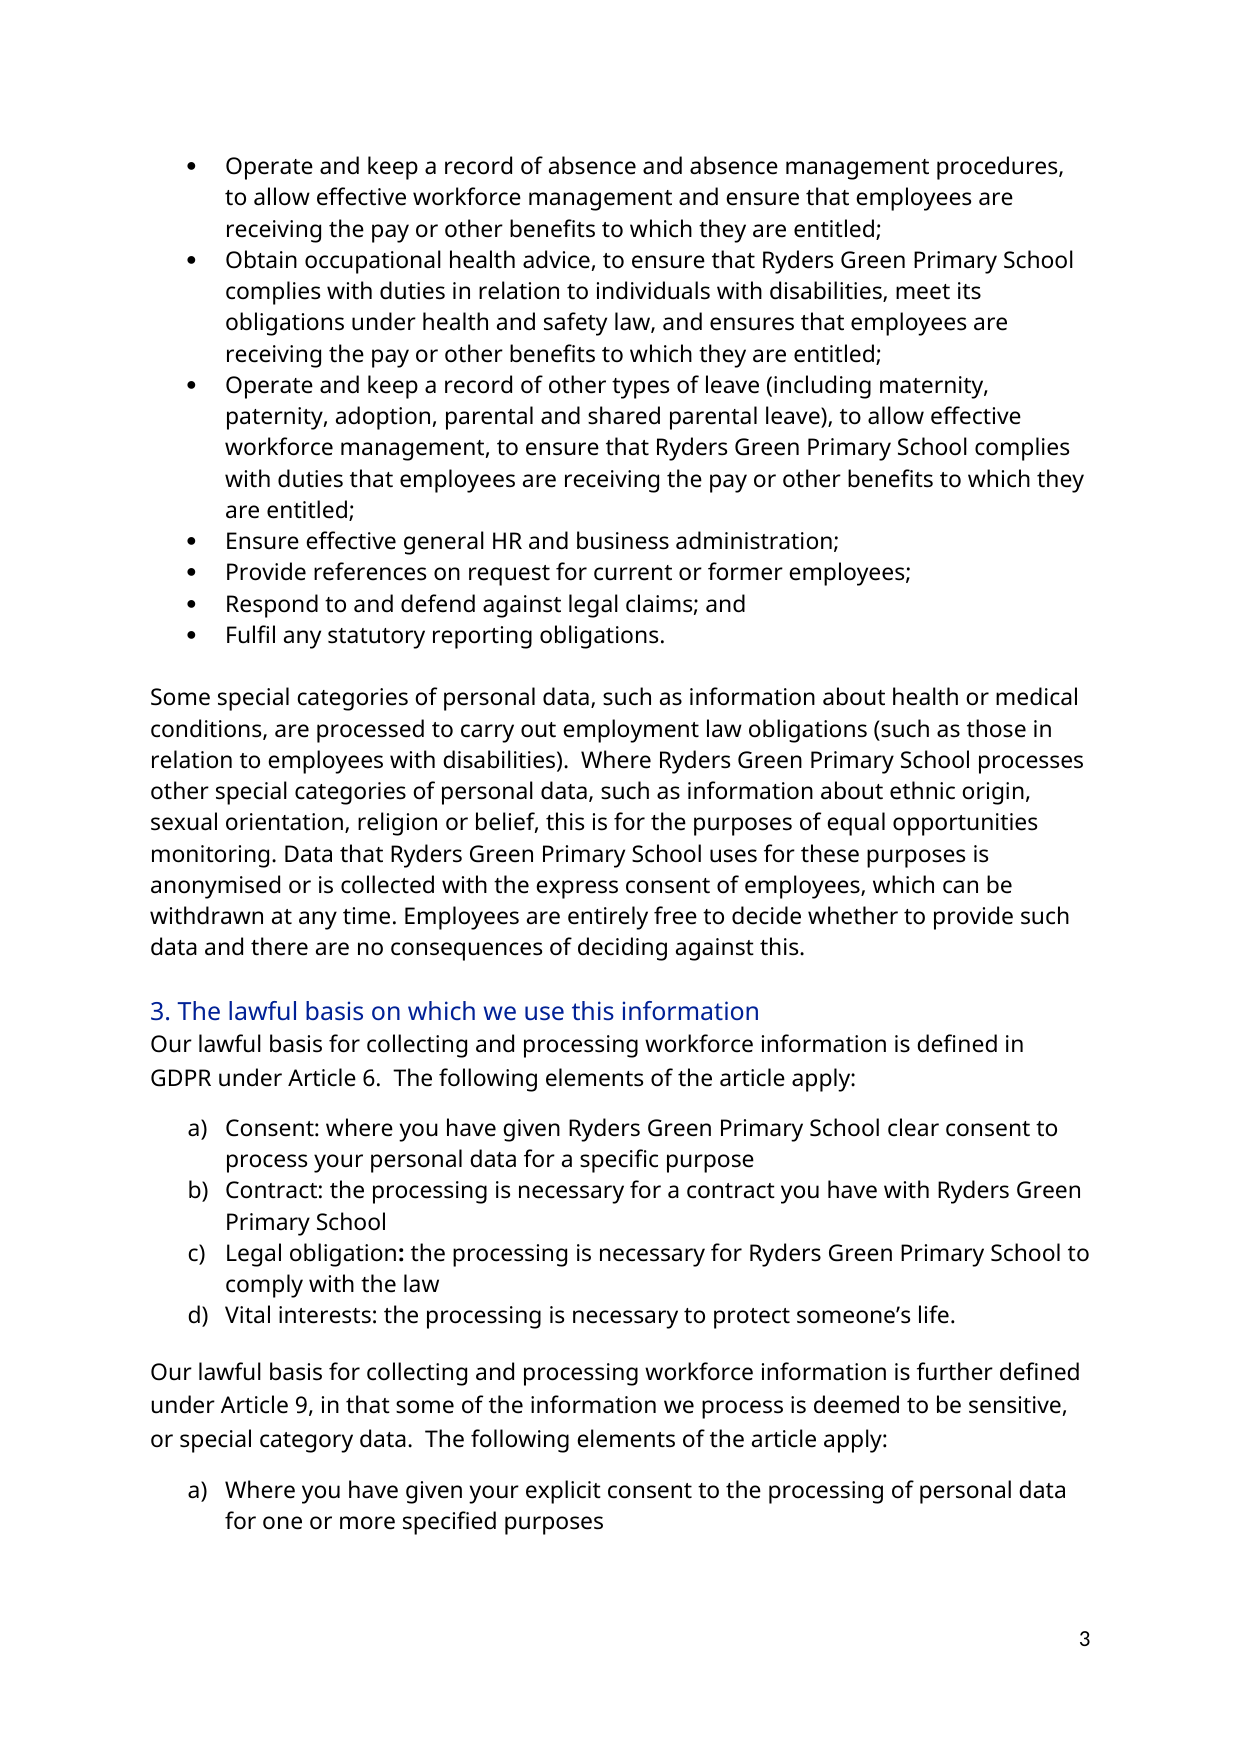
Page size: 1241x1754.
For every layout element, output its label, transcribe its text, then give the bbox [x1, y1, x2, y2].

list Provide references on request for current or former employees; [187, 556, 1090, 587]
list Legal obligation: the processing is necessary for Ryders Green Primary School to comply with the law [187, 1237, 1090, 1299]
text Our lawful basis for collecting and processing workforce information is further defined under Article 9, in that some of the information we process is deemed to be sensitive, or special category data. The following elements of the article apply: [150, 1356, 1090, 1454]
list Contract: the processing is necessary for a contract you have with Ryders Green Primary School [187, 1174, 1090, 1237]
list Operate and keep a record of absence and absence management procedures, to allow effective workforce management and ensure that employees are receiving the pay or other benefits to which they are entitled; [187, 150, 1090, 244]
list Consent: where you have given Ryders Green Primary School clear consent to process your personal data for a specific purpose [187, 1112, 1090, 1174]
list Fulfil any statutory reporting obligations. [187, 619, 1090, 650]
list Vital interests: the processing is necessary to protect someone’s life. [187, 1299, 1090, 1331]
text Some special categories of personal data, such as information about health or medical conditions, are processed to carry out employment law obligations (such as those in relation to employees with disabilities). Where Ryders Green Primary School processes other special categories of personal data, such as information about ethnic origin, sexual orientation, religion or belief, this is for the purposes of equal opportunities monitoring. Data that Ryders Green Primary School uses for these purposes is anonymised or is collected with the express consent of employees, which can be withdrawn at any time. Employees are entirely free to decide whether to provide such data and there are no consequences of deciding against this. [150, 681, 1090, 962]
list Respond to and defend against legal claims; and [187, 587, 1090, 619]
list Obtain occupational health advice, to ensure that Ryders Green Primary School complies with duties in relation to individuals with disabilities, meet its obligations under health and safety law, and ensures that employees are receiving the pay or other benefits to which they are entitled; [187, 244, 1090, 369]
list Where you have given your explicit consent to the processing of personal data for one or more specified purposes [187, 1474, 1090, 1536]
text Our lawful basis for collecting and processing workforce information is defined in GDPR under Article 6. The following elements of the article apply: [150, 1028, 1090, 1093]
list Ensure effective general HR and business administration; [187, 525, 1090, 556]
list Operate and keep a record of other types of leave (including maternity, paternity, adoption, parental and shared parental leave), to allow effective workforce management, to ensure that Ryders Green Primary School complies with duties that employees are receiving the pay or other benefits to which they are entitled; [187, 369, 1090, 525]
text 3. The lawful basis on which we use this information [150, 994, 1090, 1028]
